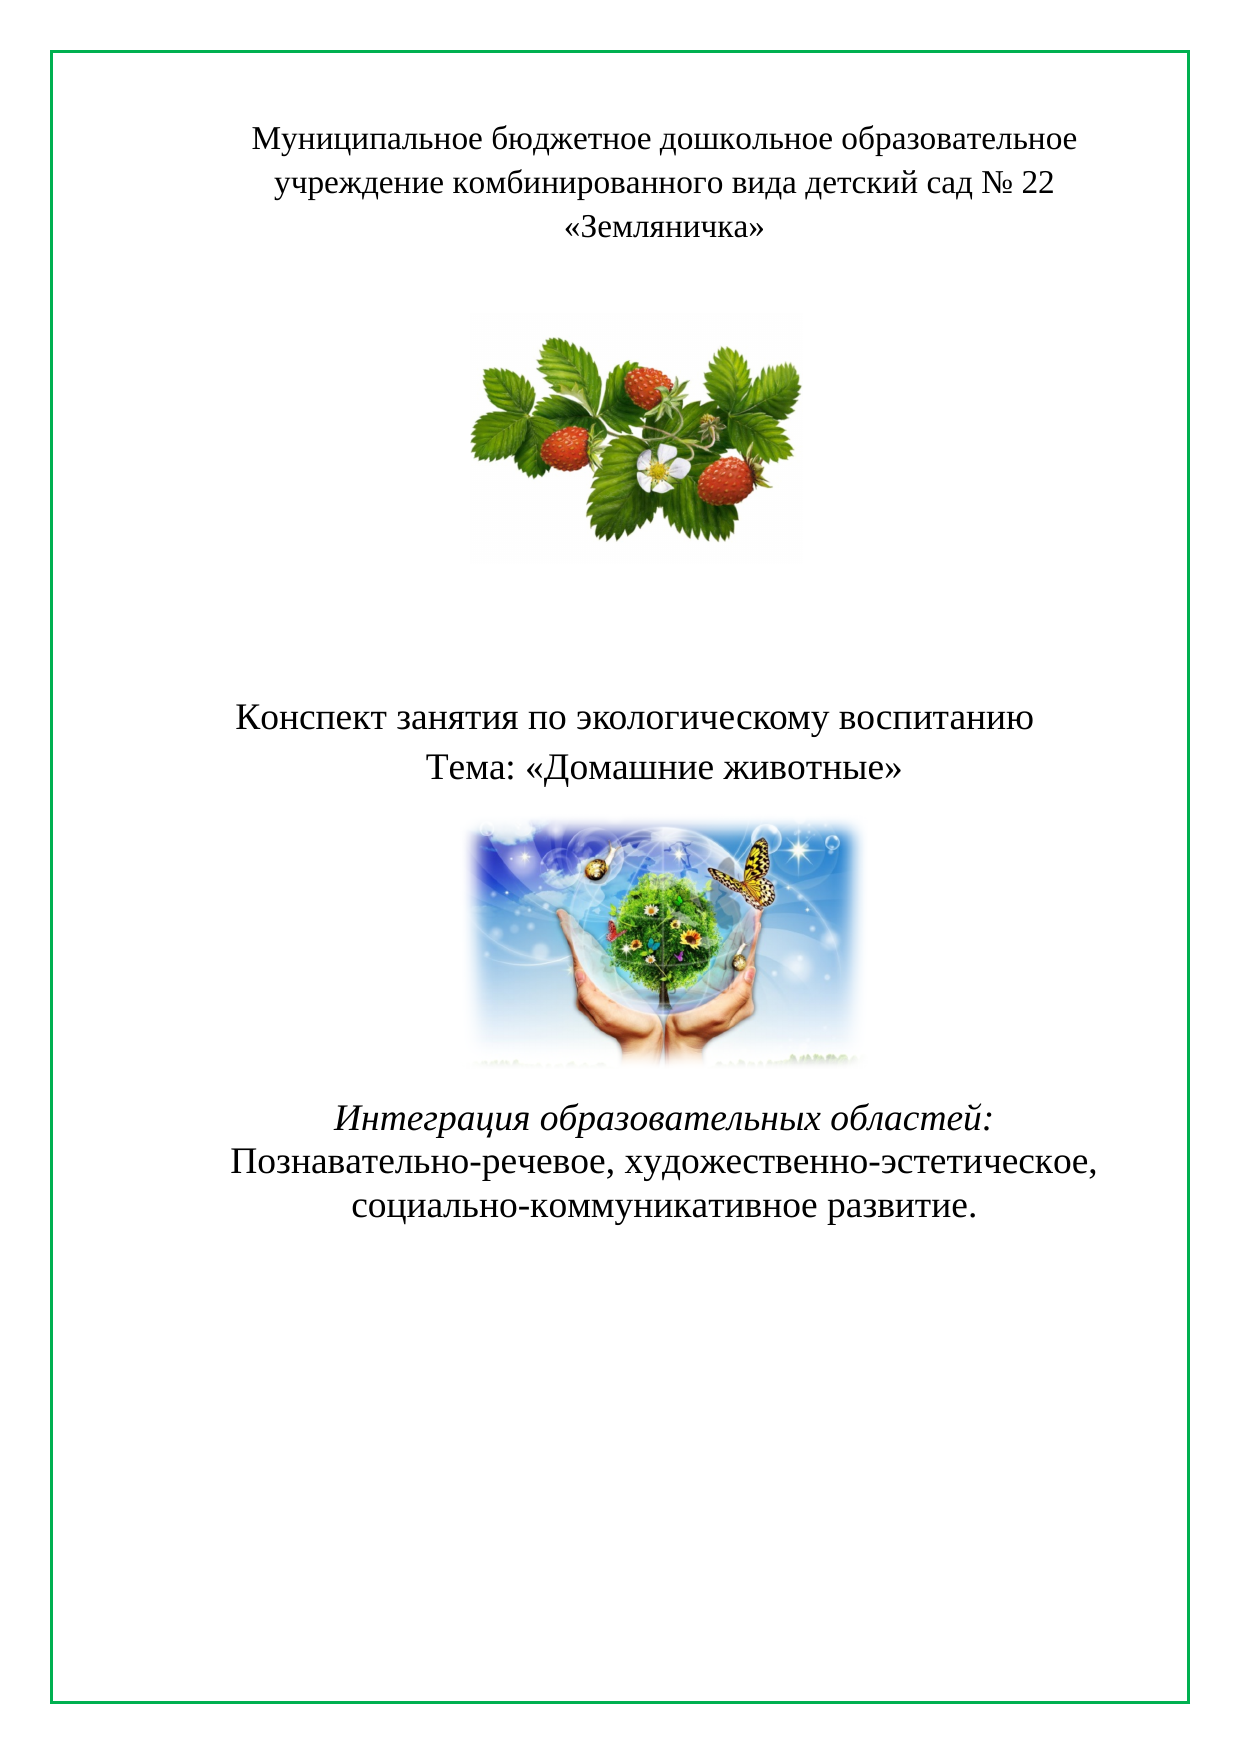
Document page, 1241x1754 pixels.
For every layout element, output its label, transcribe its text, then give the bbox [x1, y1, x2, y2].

text Конспект занятия по экологическому воспитанию [118, 694, 1152, 738]
text Тема: «Домашние животные» [177, 744, 1152, 787]
picture [490, 844, 840, 1041]
text Интеграция образовательных областей: [177, 1096, 1152, 1139]
picture [471, 314, 803, 564]
text Познавательно-речевое, художественно-эстетическое, социально-коммуникативное развитие. [177, 1139, 1152, 1225]
text Муниципальное бюджетное дошкольное образовательное учреждение комбинированного вида детский сад № 22 «Земляничка» [177, 118, 1152, 244]
